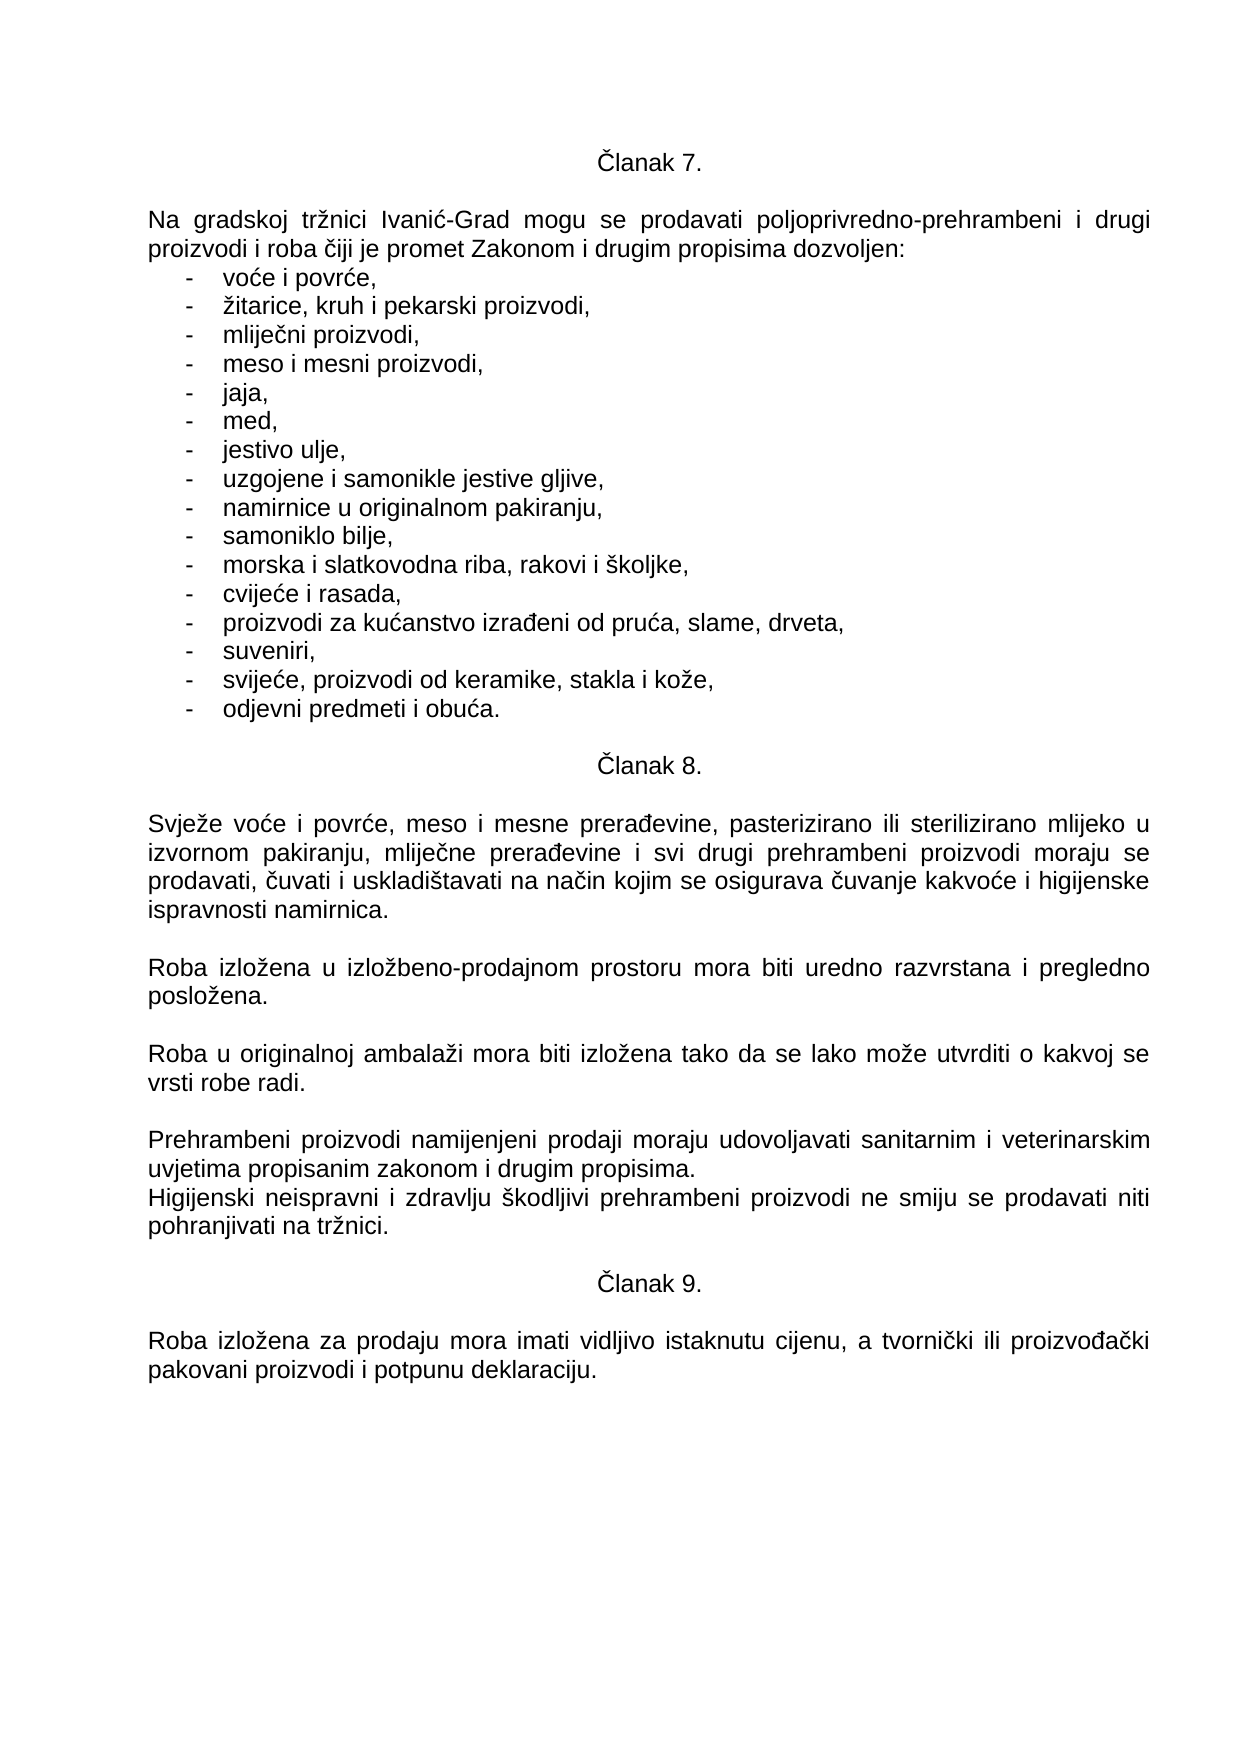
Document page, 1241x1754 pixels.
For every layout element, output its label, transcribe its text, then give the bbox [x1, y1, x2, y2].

text Na gradskoj tržnici Ivanić-Grad mogu se prodavati poljoprivredno-prehrambeni i drugi proizvodi i roba čiji je promet Zakonom i drugim propisima dozvoljen: [148, 205, 1152, 263]
list suveniri, [185, 636, 1152, 665]
list mliječni proizvodi, [185, 320, 1152, 349]
text Članak 7. [148, 148, 1152, 176]
text Roba izložena u izložbeno-prodajnom prostoru mora biti uredno razvrstana i pregledno posložena. [148, 953, 1152, 1010]
text Roba u originalnoj ambalaži mora biti izložena tako da se lako može utvrditi o kakvoj se vrsti robe radi. [148, 1039, 1152, 1096]
text Članak 8. [148, 751, 1152, 780]
list svijeće, proizvodi od keramike, stakla i kože, [185, 665, 1152, 694]
list odjevni predmeti i obuća. [185, 694, 1152, 723]
text Članak 9. [148, 1269, 1152, 1298]
text Higijenski neispravni i zdravlju škodljivi prehrambeni proizvodi ne smiju se prodavati niti pohranjivati na tržnici. [148, 1183, 1152, 1240]
list žitarice, kruh i pekarski proizvodi, [185, 291, 1152, 320]
text Svježe voće i povrće, meso i mesne prerađevine, pasterizirano ili sterilizirano mlijeko u izvornom pakiranju, mliječne prerađevine i svi drugi prehrambeni proizvodi moraju se prodavati, čuvati i uskladištavati na način kojim se osigurava čuvanje kakvoće i higijenske ispravnosti namirnica. [148, 809, 1152, 924]
list voće i povrće, [185, 263, 1152, 291]
list namirnice u originalnom pakiranju, [185, 493, 1152, 521]
list proizvodi za kućanstvo izrađeni od pruća, slame, drveta, [185, 608, 1152, 636]
list morska i slatkovodna riba, rakovi i školjke, [185, 550, 1152, 579]
list meso i mesni proizvodi, [185, 349, 1152, 378]
list cvijeće i rasada, [185, 579, 1152, 608]
list samoniklo bilje, [185, 521, 1152, 550]
list uzgojene i samonikle jestive gljive, [185, 464, 1152, 493]
text Prehrambeni proizvodi namijenjeni prodaji moraju udovoljavati sanitarnim i veterinarskim uvjetima propisanim zakonom i drugim propisima. [148, 1125, 1152, 1183]
list jaja, [185, 378, 1152, 406]
text Roba izložena za prodaju mora imati vidljivo istaknutu cijenu, a tvornički ili proizvođački pakovani proizvodi i potpunu deklaraciju. [148, 1326, 1152, 1384]
list med, [185, 406, 1152, 435]
list jestivo ulje, [185, 435, 1152, 464]
